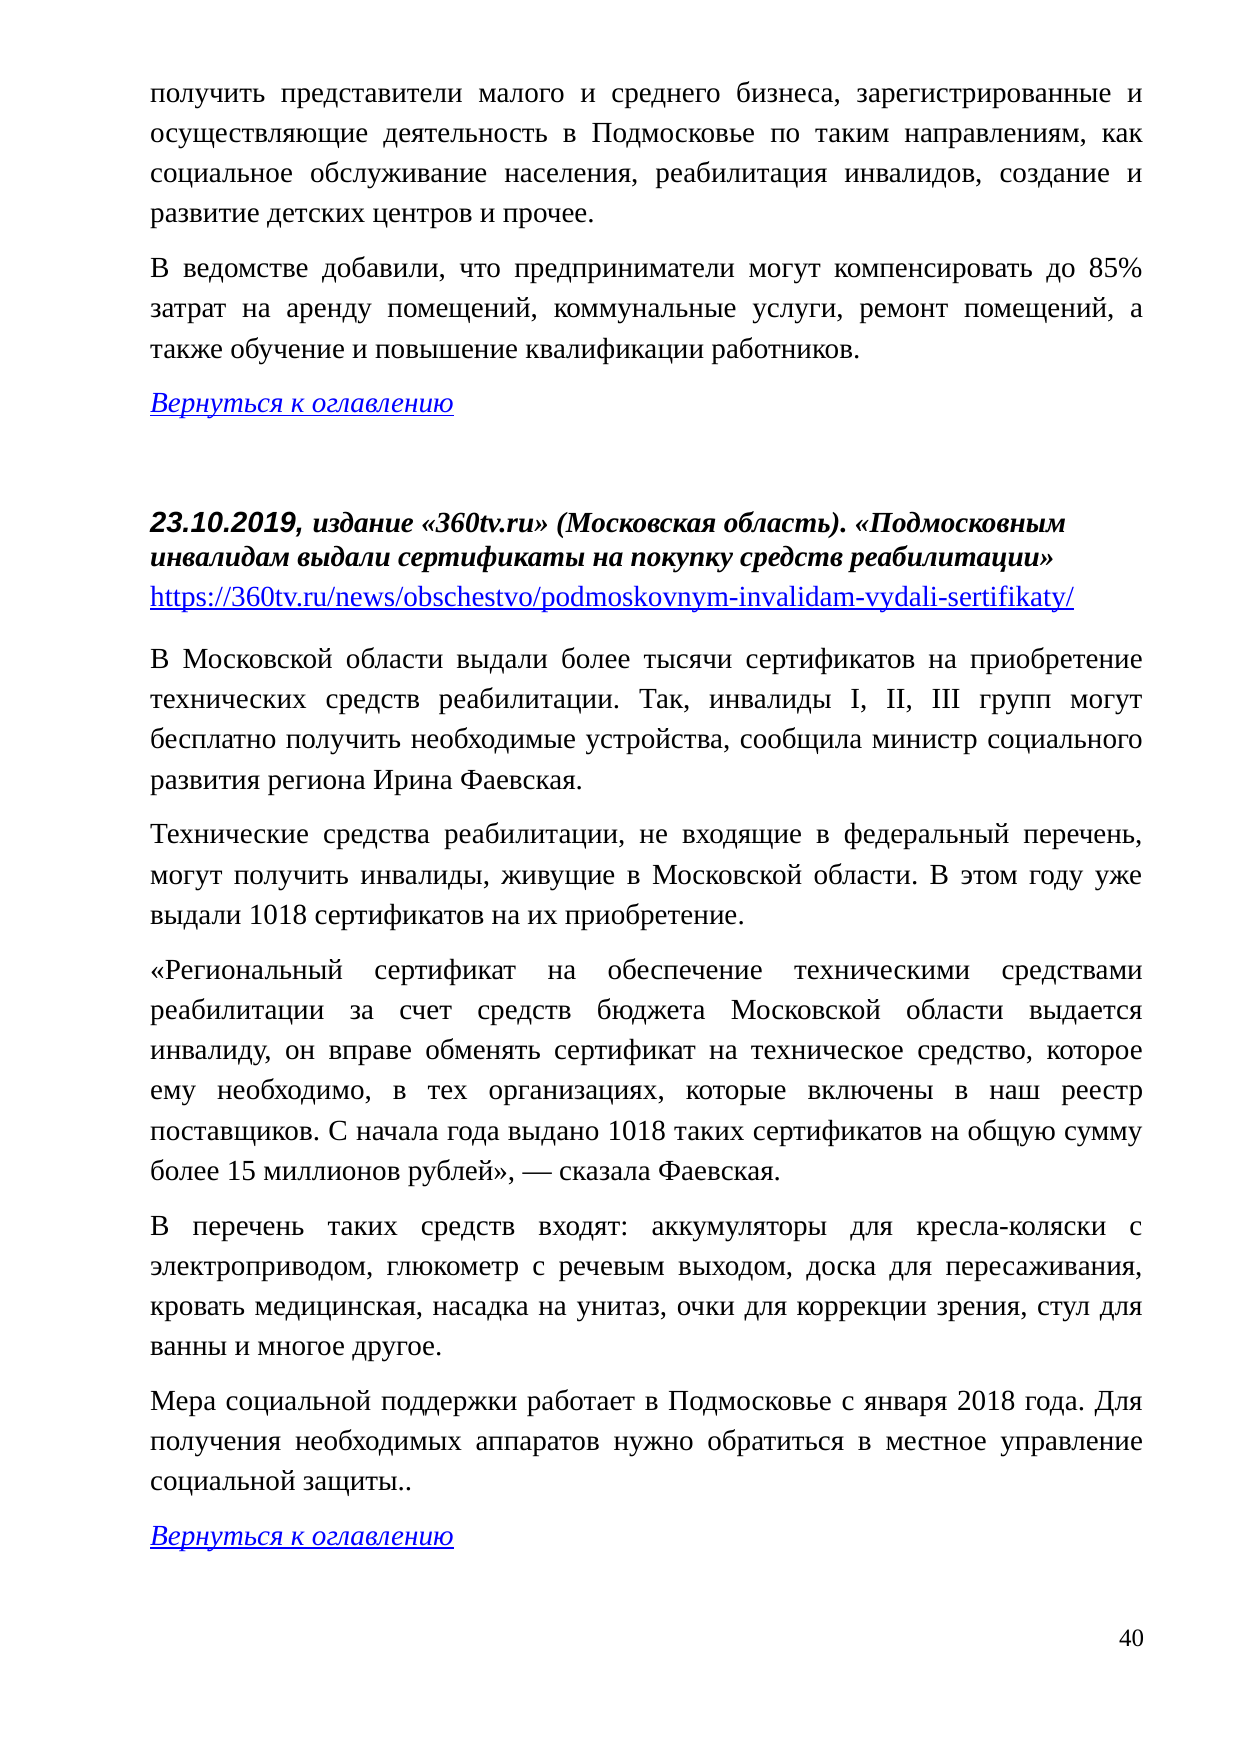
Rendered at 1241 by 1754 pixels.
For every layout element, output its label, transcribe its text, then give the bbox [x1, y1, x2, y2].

text В перечень таких средств входят: аккумуляторы для кресла-коляски с электроприводом, глюкометр с речевым выходом, доска для пересаживания, кровать медицинская, насадка на унитаз, очки для коррекции зрения, стул для ванны и многое другое. [150, 1208, 1144, 1362]
subtitle 23.10.2019, издание «360tv.ru» (Московская область). «Подмосковным инвалидам выдали сертификаты на покупку средств реабилитации» [150, 506, 1144, 573]
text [150, 75, 1144, 229]
text Вернуться к оглавлению [150, 386, 1144, 419]
text В Московской области выдали более тысячи сертификатов на приобретение технических средств реабилитации. Так, инвалиды I, II, III групп могут бесплатно получить необходимые устройства, сообщила министр социального развития региона Ирина Фаевская. [150, 641, 1144, 795]
text https://360tv.ru/news/obschestvo/podmoskovnym-invalidam-vydali-sertifikaty/ [150, 579, 1144, 612]
text Мера социальной поддержки работает в Подмосковье с января 2018 года. Для получения необходимых аппаратов нужно обратиться в местное управление социальной защиты.. [150, 1383, 1144, 1497]
text В ведомстве добавили, что предприниматели могут компенсировать до 85% затрат на аренду помещений, коммунальные услуги, ремонт помещений, а также обучение и повышение квалификации работников. [150, 250, 1144, 364]
text Технические средства реабилитации, не входящие в федеральный перечень, могут получить инвалиды, живущие в Московской области. В этом году уже выдали 1018 сертификатов на их приобретение. [150, 817, 1144, 931]
text «Региональный сертификат на обеспечение техническими средствами реабилитации за счет средств бюджета Московской области выдается инвалиду, он вправе обменять сертификат на техническое средство, которое ему необходимо, в тех организациях, которые включены в наш реестр поставщиков. С начала года выдано 1018 таких сертификатов на общую сумму более 15 миллионов рублей», — сказала Фаевская. [150, 952, 1144, 1186]
text Вернуться к оглавлению [150, 1518, 1144, 1552]
